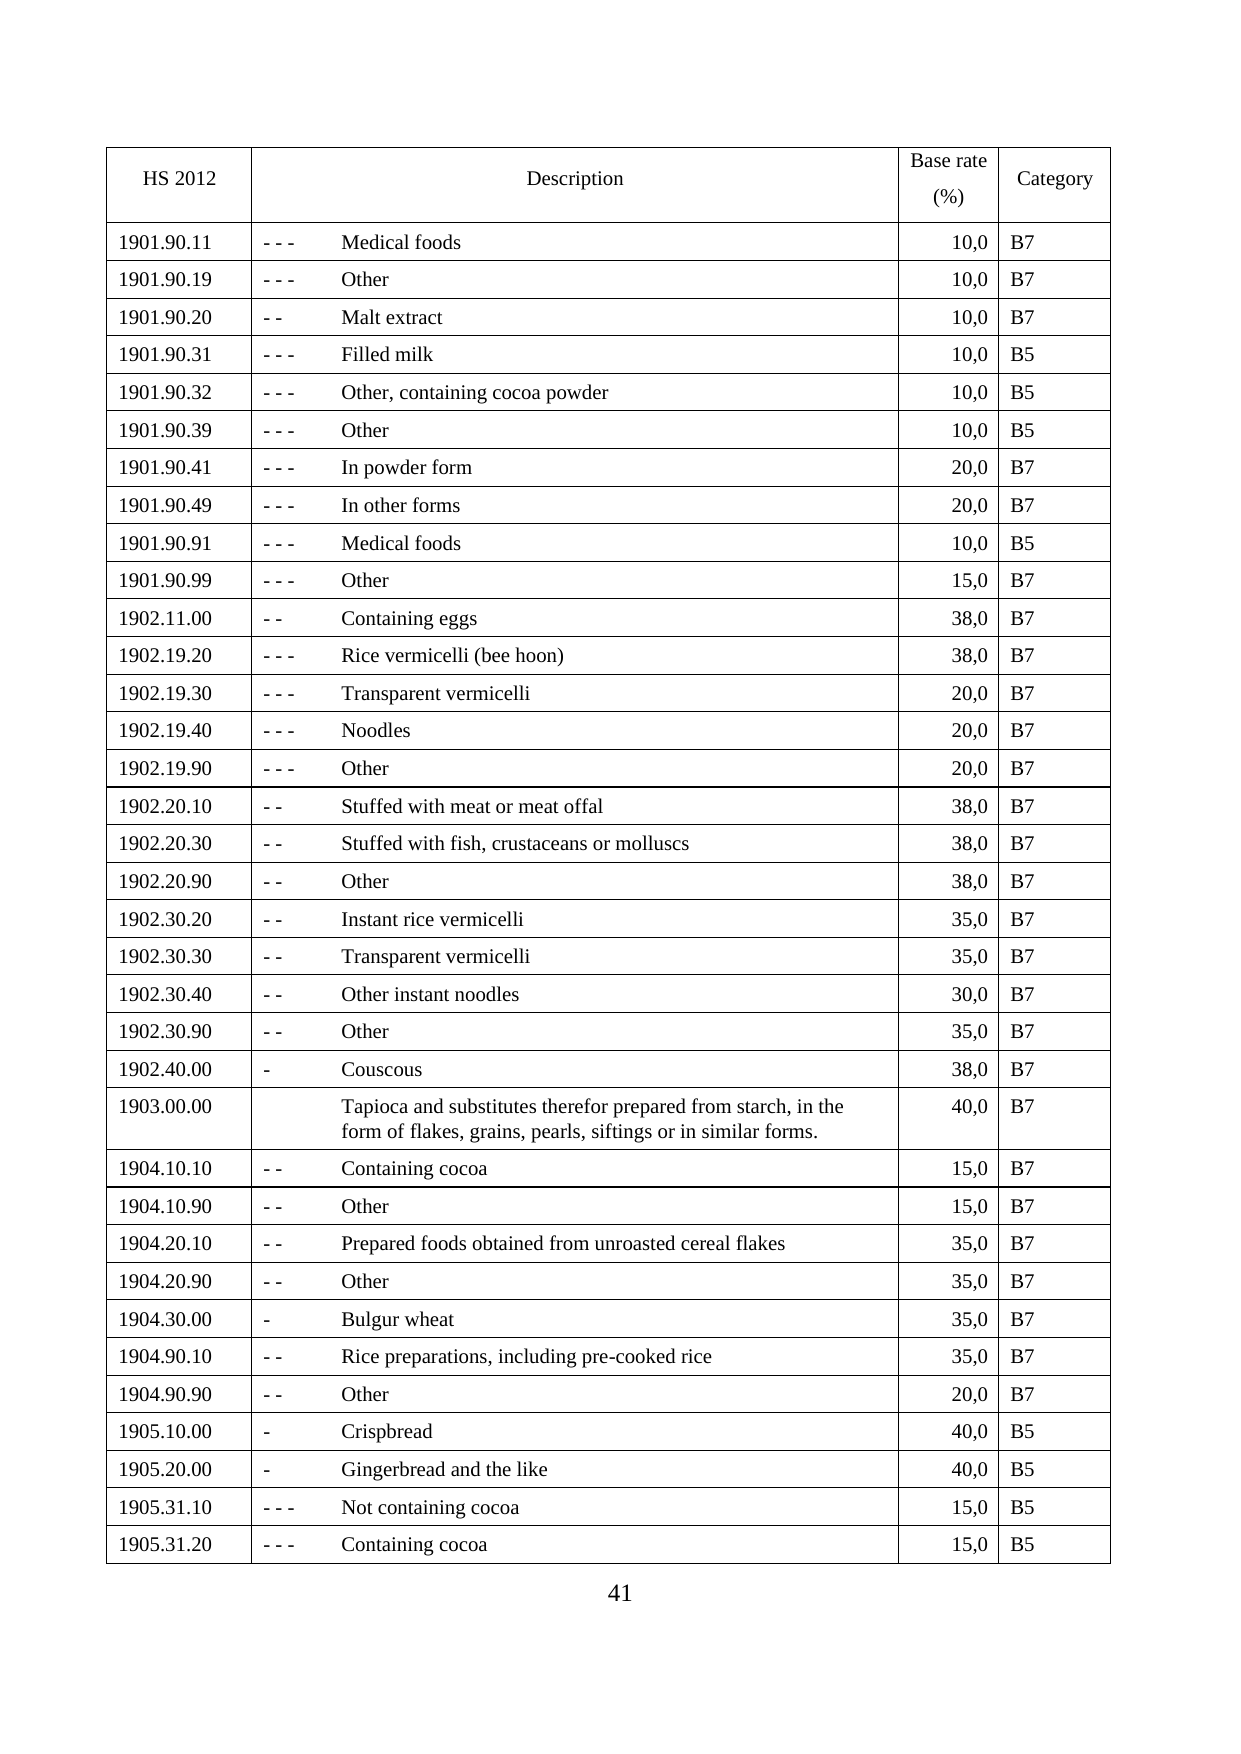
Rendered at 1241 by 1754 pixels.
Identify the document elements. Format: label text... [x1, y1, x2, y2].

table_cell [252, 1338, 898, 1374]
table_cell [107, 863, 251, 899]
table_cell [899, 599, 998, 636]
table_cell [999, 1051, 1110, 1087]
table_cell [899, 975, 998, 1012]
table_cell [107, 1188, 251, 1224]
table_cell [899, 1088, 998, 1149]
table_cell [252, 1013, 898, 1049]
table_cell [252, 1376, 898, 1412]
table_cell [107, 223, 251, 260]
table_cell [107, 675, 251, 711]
table_header HS 2012 [107, 148, 251, 222]
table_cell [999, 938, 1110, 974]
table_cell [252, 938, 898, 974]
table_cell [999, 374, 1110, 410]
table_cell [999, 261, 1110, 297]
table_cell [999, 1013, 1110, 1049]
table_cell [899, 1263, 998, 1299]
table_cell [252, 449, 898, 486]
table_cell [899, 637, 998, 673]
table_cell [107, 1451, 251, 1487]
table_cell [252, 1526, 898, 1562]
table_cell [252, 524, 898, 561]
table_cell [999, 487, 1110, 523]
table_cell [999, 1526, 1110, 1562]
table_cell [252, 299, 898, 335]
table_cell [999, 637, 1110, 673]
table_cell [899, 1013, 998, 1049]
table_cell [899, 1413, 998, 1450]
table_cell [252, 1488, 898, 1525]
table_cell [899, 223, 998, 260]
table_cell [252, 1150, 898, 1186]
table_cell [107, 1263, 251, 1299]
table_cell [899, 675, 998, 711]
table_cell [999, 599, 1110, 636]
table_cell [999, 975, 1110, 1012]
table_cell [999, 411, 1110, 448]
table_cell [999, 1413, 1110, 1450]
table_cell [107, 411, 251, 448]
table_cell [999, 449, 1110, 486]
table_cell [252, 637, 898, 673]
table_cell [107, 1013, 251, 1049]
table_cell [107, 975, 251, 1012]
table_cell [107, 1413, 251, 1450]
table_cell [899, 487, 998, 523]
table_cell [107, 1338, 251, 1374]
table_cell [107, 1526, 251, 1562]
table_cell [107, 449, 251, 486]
table_header Category [999, 148, 1110, 222]
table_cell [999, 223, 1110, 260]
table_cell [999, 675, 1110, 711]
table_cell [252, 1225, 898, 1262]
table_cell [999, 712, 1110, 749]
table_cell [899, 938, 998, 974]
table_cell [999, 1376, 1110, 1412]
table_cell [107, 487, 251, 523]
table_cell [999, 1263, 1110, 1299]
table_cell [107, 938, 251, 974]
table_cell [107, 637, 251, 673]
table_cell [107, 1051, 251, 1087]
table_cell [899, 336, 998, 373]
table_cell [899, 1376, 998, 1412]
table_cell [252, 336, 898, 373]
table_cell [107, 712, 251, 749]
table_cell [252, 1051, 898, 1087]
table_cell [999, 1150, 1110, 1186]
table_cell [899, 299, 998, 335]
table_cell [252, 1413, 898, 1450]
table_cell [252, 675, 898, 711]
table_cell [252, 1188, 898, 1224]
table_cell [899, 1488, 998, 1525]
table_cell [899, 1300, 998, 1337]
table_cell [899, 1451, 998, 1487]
table_header Base rate (%) [899, 148, 998, 222]
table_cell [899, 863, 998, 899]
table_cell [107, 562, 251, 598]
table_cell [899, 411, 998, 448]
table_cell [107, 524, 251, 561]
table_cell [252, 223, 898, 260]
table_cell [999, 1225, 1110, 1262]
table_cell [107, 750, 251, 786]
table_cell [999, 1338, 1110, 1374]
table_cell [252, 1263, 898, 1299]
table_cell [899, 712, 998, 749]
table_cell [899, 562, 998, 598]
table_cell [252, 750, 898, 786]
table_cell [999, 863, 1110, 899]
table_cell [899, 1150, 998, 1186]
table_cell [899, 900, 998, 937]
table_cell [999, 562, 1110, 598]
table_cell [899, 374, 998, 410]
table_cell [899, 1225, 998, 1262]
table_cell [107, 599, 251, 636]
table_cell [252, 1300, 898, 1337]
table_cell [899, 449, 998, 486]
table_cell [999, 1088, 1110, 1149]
table_header Description [252, 148, 898, 222]
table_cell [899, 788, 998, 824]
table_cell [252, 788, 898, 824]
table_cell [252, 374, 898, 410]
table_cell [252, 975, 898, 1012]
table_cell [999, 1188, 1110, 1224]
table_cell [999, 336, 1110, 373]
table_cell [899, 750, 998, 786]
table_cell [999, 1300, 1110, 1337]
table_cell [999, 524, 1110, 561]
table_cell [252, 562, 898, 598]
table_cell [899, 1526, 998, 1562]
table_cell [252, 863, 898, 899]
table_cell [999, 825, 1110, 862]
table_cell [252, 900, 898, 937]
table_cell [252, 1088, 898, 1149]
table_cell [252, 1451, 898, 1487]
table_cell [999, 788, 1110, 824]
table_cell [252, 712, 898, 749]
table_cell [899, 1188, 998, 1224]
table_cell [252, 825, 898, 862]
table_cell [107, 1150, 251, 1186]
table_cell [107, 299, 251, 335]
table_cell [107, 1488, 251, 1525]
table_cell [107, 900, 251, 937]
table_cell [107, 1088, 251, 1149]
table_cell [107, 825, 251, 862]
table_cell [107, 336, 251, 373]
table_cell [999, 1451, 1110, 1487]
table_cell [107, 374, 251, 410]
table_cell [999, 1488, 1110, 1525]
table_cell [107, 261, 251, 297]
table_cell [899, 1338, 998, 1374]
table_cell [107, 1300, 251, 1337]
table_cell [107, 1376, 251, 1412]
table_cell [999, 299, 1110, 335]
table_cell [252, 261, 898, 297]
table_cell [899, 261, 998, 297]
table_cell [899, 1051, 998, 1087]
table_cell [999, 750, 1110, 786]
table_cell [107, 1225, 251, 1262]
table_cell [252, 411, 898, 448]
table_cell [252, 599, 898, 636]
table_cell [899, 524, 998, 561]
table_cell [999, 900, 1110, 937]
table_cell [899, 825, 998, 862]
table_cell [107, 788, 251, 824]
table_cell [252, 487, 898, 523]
